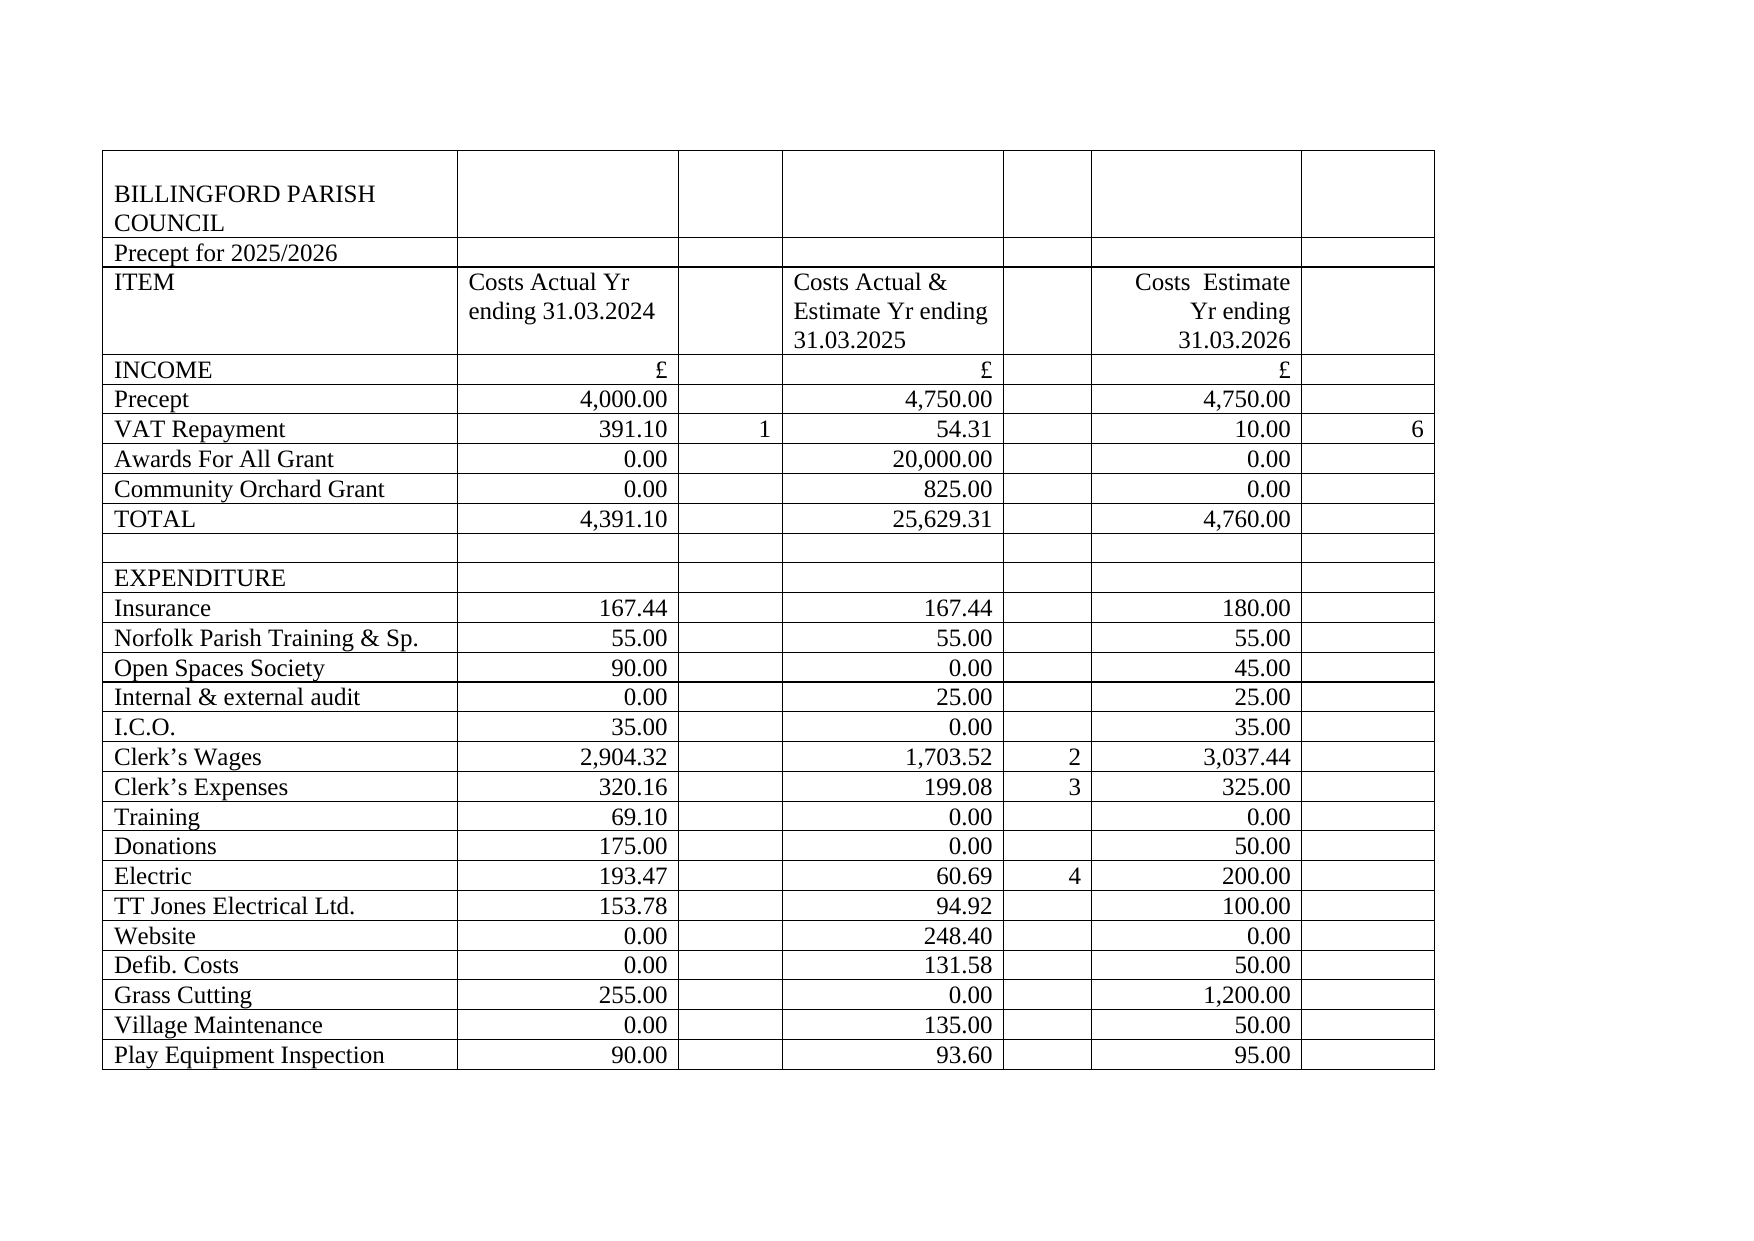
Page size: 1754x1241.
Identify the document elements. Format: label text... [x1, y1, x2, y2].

table_cell Training [103, 802, 457, 830]
table_cell [1302, 712, 1434, 741]
table_cell [1302, 444, 1434, 473]
table_cell 4,750.00 [783, 385, 1003, 413]
table_cell [1302, 861, 1434, 890]
table_cell [679, 861, 782, 890]
table_cell [1004, 891, 1091, 920]
table_cell Internal & external audit [103, 683, 457, 711]
table_cell 825.00 [783, 474, 1003, 503]
table_cell [679, 891, 782, 920]
table_cell [1302, 921, 1434, 949]
table_cell Precept for 2025/2026 [103, 238, 457, 266]
table_cell [679, 504, 782, 532]
table_cell 25.00 [1092, 683, 1301, 711]
table_cell 55.00 [783, 623, 1003, 652]
table_cell Awards For All Grant [103, 444, 457, 473]
table_cell [1004, 1010, 1091, 1039]
table_cell [1004, 474, 1091, 503]
table_cell [1004, 653, 1091, 681]
table_cell [1302, 355, 1434, 383]
table_cell 0.00 [1092, 921, 1301, 949]
table_cell Precept [103, 385, 457, 413]
table_cell [1302, 980, 1434, 1009]
table_cell [783, 238, 1003, 266]
table_cell Community Orchard Grant [103, 474, 457, 503]
table_cell 1 [679, 414, 782, 443]
table_cell 199.08 [783, 772, 1003, 801]
table_cell [679, 268, 782, 354]
table_cell [679, 683, 782, 711]
table_cell 4,391.10 [458, 504, 678, 532]
table_cell [1302, 653, 1434, 681]
table_cell [679, 980, 782, 1009]
table_cell 90.00 [458, 653, 678, 681]
table_cell I.C.O. [103, 712, 457, 741]
table_cell 175.00 [458, 831, 678, 860]
table_cell [1004, 951, 1091, 979]
table_header [1092, 151, 1301, 237]
table_header [783, 151, 1003, 237]
table_cell [679, 951, 782, 979]
table_cell [103, 534, 457, 562]
table_cell 6 [1302, 414, 1434, 443]
table_cell 180.00 [1092, 593, 1301, 622]
table_cell [1004, 534, 1091, 562]
table_cell [679, 802, 782, 830]
table_cell [1302, 385, 1434, 413]
table_cell Costs Actual & Estimate Yr ending 31.03.2025 [783, 268, 1003, 354]
table_cell 55.00 [458, 623, 678, 652]
table_cell [1302, 891, 1434, 920]
table_cell Open Spaces Society [103, 653, 457, 681]
table_cell [783, 563, 1003, 592]
table_cell [1302, 238, 1434, 266]
table_cell [679, 831, 782, 860]
table_cell 4,750.00 [1092, 385, 1301, 413]
table_cell [1004, 831, 1091, 860]
table_cell [1302, 504, 1434, 532]
table_cell 153.78 [458, 891, 678, 920]
table_cell 100.00 [1092, 891, 1301, 920]
table_cell Grass Cutting [103, 980, 457, 1009]
table_cell [679, 623, 782, 652]
table_cell [783, 534, 1003, 562]
table_cell 50.00 [1092, 831, 1301, 860]
table_cell Donations [103, 831, 457, 860]
table_cell 95.00 [1092, 1040, 1301, 1069]
table_cell 50.00 [1092, 951, 1301, 979]
table_cell 0.00 [783, 802, 1003, 830]
table_cell EXPENDITURE [103, 563, 457, 592]
table_cell [1004, 504, 1091, 532]
table_cell [1092, 534, 1301, 562]
table_cell 1,703.52 [783, 742, 1003, 771]
table_cell 0.00 [1092, 474, 1301, 503]
table_cell 167.44 [783, 593, 1003, 622]
table_cell [1004, 921, 1091, 949]
table_cell [1004, 268, 1091, 354]
table_cell [1004, 802, 1091, 830]
table_cell £ [1092, 355, 1301, 383]
table_cell [1302, 563, 1434, 592]
table_cell 0.00 [458, 951, 678, 979]
table_header [1004, 151, 1091, 237]
table_cell [1302, 951, 1434, 979]
table_cell 3,037.44 [1092, 742, 1301, 771]
table_cell [679, 474, 782, 503]
table_cell 0.00 [458, 683, 678, 711]
table_cell [1302, 623, 1434, 652]
table_cell 25,629.31 [783, 504, 1003, 532]
table_cell 0.00 [1092, 802, 1301, 830]
table_cell 3 [1004, 772, 1091, 801]
table_cell [679, 238, 782, 266]
table_cell Insurance [103, 593, 457, 622]
table_cell [1302, 1010, 1434, 1039]
table_cell 135.00 [783, 1010, 1003, 1039]
table_cell Defib. Costs [103, 951, 457, 979]
table_cell 193.47 [458, 861, 678, 890]
table_cell 45.00 [1092, 653, 1301, 681]
table_cell 35.00 [1092, 712, 1301, 741]
table_cell [679, 1010, 782, 1039]
table_cell [1004, 980, 1091, 1009]
table_cell 200.00 [1092, 861, 1301, 890]
table_cell 2,904.32 [458, 742, 678, 771]
table_cell [679, 355, 782, 383]
table_cell [679, 1040, 782, 1069]
table_cell 90.00 [458, 1040, 678, 1069]
table_cell [1302, 534, 1434, 562]
table_cell Village Maintenance [103, 1010, 457, 1039]
table_header [458, 151, 678, 237]
table_cell 0.00 [783, 980, 1003, 1009]
table_cell [679, 772, 782, 801]
table_cell Electric [103, 861, 457, 890]
table_cell [1004, 444, 1091, 473]
table_cell [458, 534, 678, 562]
table_cell [1302, 683, 1434, 711]
table_cell 4 [1004, 861, 1091, 890]
table_cell [1004, 1040, 1091, 1069]
table_cell £ [458, 355, 678, 383]
table_cell £ [783, 355, 1003, 383]
table_cell Website [103, 921, 457, 949]
table_cell [1004, 238, 1091, 266]
table_cell [1302, 593, 1434, 622]
table_cell 0.00 [458, 474, 678, 503]
table_cell Clerk’s Expenses [103, 772, 457, 801]
table_cell 55.00 [1092, 623, 1301, 652]
table_cell [1302, 1040, 1434, 1069]
table_cell 25.00 [783, 683, 1003, 711]
table_cell [1004, 683, 1091, 711]
table_cell [1004, 712, 1091, 741]
table_header BILLINGFORD PARISH COUNCIL [103, 151, 457, 237]
table_header [679, 151, 782, 237]
table_cell [679, 593, 782, 622]
table_cell [679, 444, 782, 473]
table_cell 248.40 [783, 921, 1003, 949]
table_header [1302, 151, 1434, 237]
table_cell [1302, 268, 1434, 354]
table_cell 0.00 [783, 831, 1003, 860]
table_cell 4,760.00 [1092, 504, 1301, 532]
table_cell Costs Estimate Yr ending 31.03.2026 [1092, 268, 1301, 354]
table_cell 0.00 [1092, 444, 1301, 473]
table_cell 2 [1004, 742, 1091, 771]
table_cell 50.00 [1092, 1010, 1301, 1039]
table_cell 93.60 [783, 1040, 1003, 1069]
table_cell 69.10 [458, 802, 678, 830]
table_cell ITEM [103, 268, 457, 354]
table_cell [679, 534, 782, 562]
table_cell 60.69 [783, 861, 1003, 890]
table_cell [679, 653, 782, 681]
table_cell [679, 742, 782, 771]
table_cell TOTAL [103, 504, 457, 532]
table_cell [1302, 772, 1434, 801]
table_cell 0.00 [783, 712, 1003, 741]
table_cell [1302, 831, 1434, 860]
table_cell [1004, 623, 1091, 652]
table_cell [1004, 385, 1091, 413]
table_cell Clerk’s Wages [103, 742, 457, 771]
table_cell 131.58 [783, 951, 1003, 979]
table_cell [1004, 563, 1091, 592]
table_cell [679, 921, 782, 949]
table_cell 35.00 [458, 712, 678, 741]
table_cell [1302, 802, 1434, 830]
table_cell 0.00 [458, 1010, 678, 1039]
table_cell [1004, 414, 1091, 443]
table_cell 0.00 [458, 444, 678, 473]
table_cell TT Jones Electrical Ltd. [103, 891, 457, 920]
table_cell INCOME [103, 355, 457, 383]
table_cell [1302, 474, 1434, 503]
table_cell Norfolk Parish Training & Sp. [103, 623, 457, 652]
table_cell 0.00 [783, 653, 1003, 681]
table_cell 255.00 [458, 980, 678, 1009]
table_cell [1302, 742, 1434, 771]
table_cell Play Equipment Inspection [103, 1040, 457, 1069]
table_cell 20,000.00 [783, 444, 1003, 473]
table_cell 391.10 [458, 414, 678, 443]
table_cell 1,200.00 [1092, 980, 1301, 1009]
table_cell [679, 385, 782, 413]
table_cell [679, 712, 782, 741]
table_cell 94.92 [783, 891, 1003, 920]
table_cell 54.31 [783, 414, 1003, 443]
table_cell VAT Repayment [103, 414, 457, 443]
table_cell [458, 238, 678, 266]
table_cell [1004, 593, 1091, 622]
table_cell [679, 563, 782, 592]
table_cell 320.16 [458, 772, 678, 801]
table_cell 10.00 [1092, 414, 1301, 443]
table_cell [1092, 563, 1301, 592]
table_cell [458, 563, 678, 592]
table_cell [1092, 238, 1301, 266]
table_cell 4,000.00 [458, 385, 678, 413]
table_cell 325.00 [1092, 772, 1301, 801]
table_cell Costs Actual Yr ending 31.03.2024 [458, 268, 678, 354]
table_cell 0.00 [458, 921, 678, 949]
table_cell 167.44 [458, 593, 678, 622]
table_cell [1004, 355, 1091, 383]
